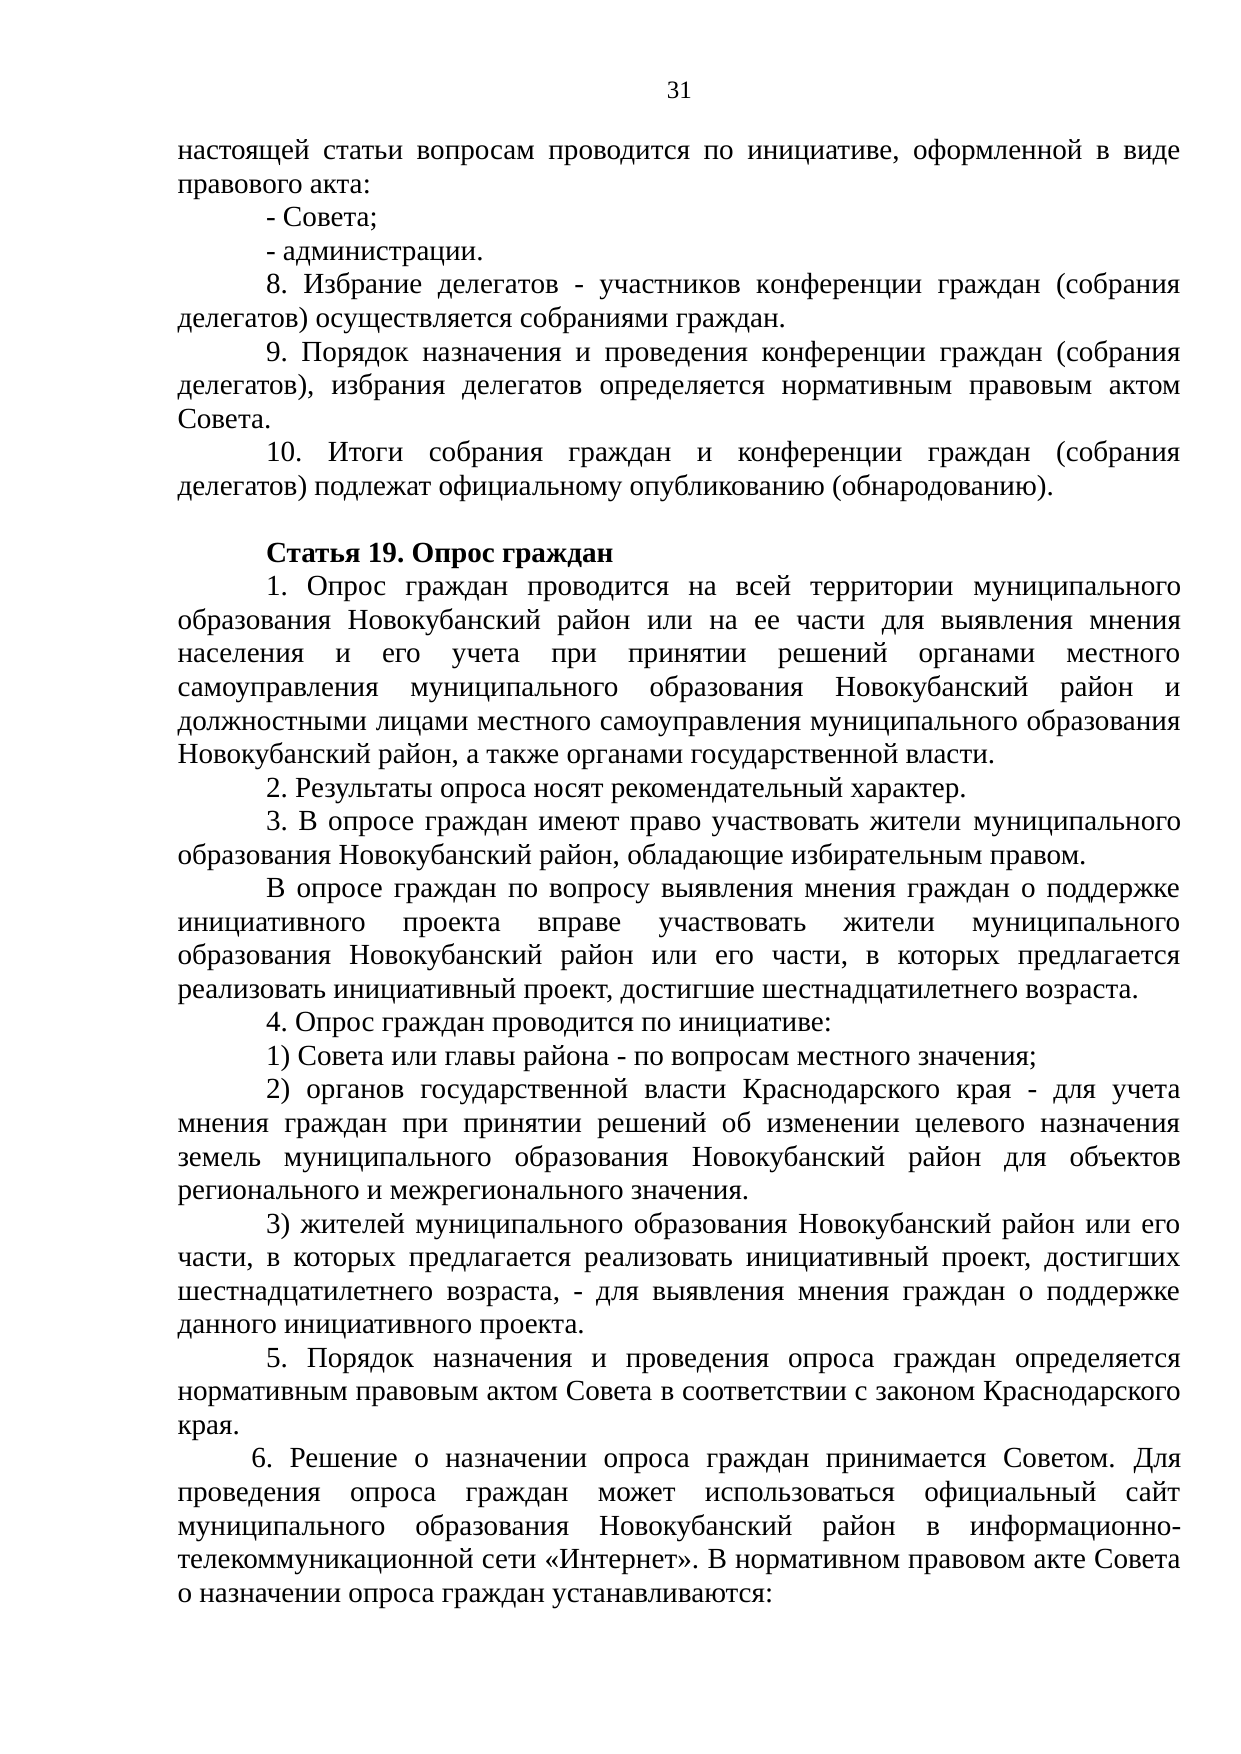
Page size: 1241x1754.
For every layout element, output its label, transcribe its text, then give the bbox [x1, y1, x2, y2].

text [177, 132, 1181, 199]
subtitle Статья 19. Опрос граждан [177, 535, 1181, 568]
text 2) органов государственной власти Краснодарского края - для учета мнения граждан при принятии решений об изменении целевого назначения земель муниципального образования Новокубанский район для объектов регионального и межрегионального значения. [177, 1072, 1181, 1206]
text 10. Итоги собрания граждан и конференции граждан (собрания делегатов) подлежат официальному опубликованию (обнародованию). [177, 434, 1181, 501]
text 8. Избрание делегатов - участников конференции граждан (собрания делегатов) осуществляется собраниями граждан. [177, 267, 1181, 334]
text 9. Порядок назначения и проведения конференции граждан (собрания делегатов), избрания делегатов определяется нормативным правовым актом Совета. [177, 334, 1181, 434]
text 1. Опрос граждан проводится на всей территории муниципального образования Новокубанский район или на ее части для выявления мнения населения и его учета при принятии решений органами местного самоуправления муниципального образования Новокубанский район и должностными лицами местного самоуправления муниципального образования Новокубанский район, а также органами государственной власти. [177, 568, 1181, 770]
text - администрации. [177, 233, 1181, 267]
text В опросе граждан по вопросу выявления мнения граждан о поддержке инициативного проекта вправе участвовать жители муниципального образования Новокубанский район или его части, в которых предлагается реализовать инициативный проект, достигшие шестнадцатилетнего возраста. [177, 870, 1181, 1004]
text 4. Опрос граждан проводится по инициативе: [177, 1004, 1181, 1038]
text 3. В опросе граждан имеют право участвовать жители муниципального образования Новокубанский район, обладающие избирательным правом. [177, 803, 1181, 870]
text 1) Совета или главы района - по вопросам местного значения; [177, 1038, 1181, 1072]
text 3) жителей муниципального образования Новокубанский район или его части, в которых предлагается реализовать инициативный проект, достигших шестнадцатилетнего возраста, - для выявления мнения граждан о поддержке данного инициативного проекта. [177, 1206, 1181, 1340]
text 6. Решение о назначении опроса граждан принимается Советом. Для проведения опроса граждан может использоваться официальный сайт муниципального образования Новокубанский район в информационно-телекоммуникационной сети «Интернет». В нормативном правовом акте Совета о назначении опроса граждан устанавливаются: [177, 1441, 1181, 1608]
text 5. Порядок назначения и проведения опроса граждан определяется нормативным правовым актом Совета в соответствии с законом Краснодарского края. [177, 1340, 1181, 1441]
text - Совета; [177, 199, 1181, 233]
text 2. Результаты опроса носят рекомендательный характер. [177, 770, 1181, 803]
